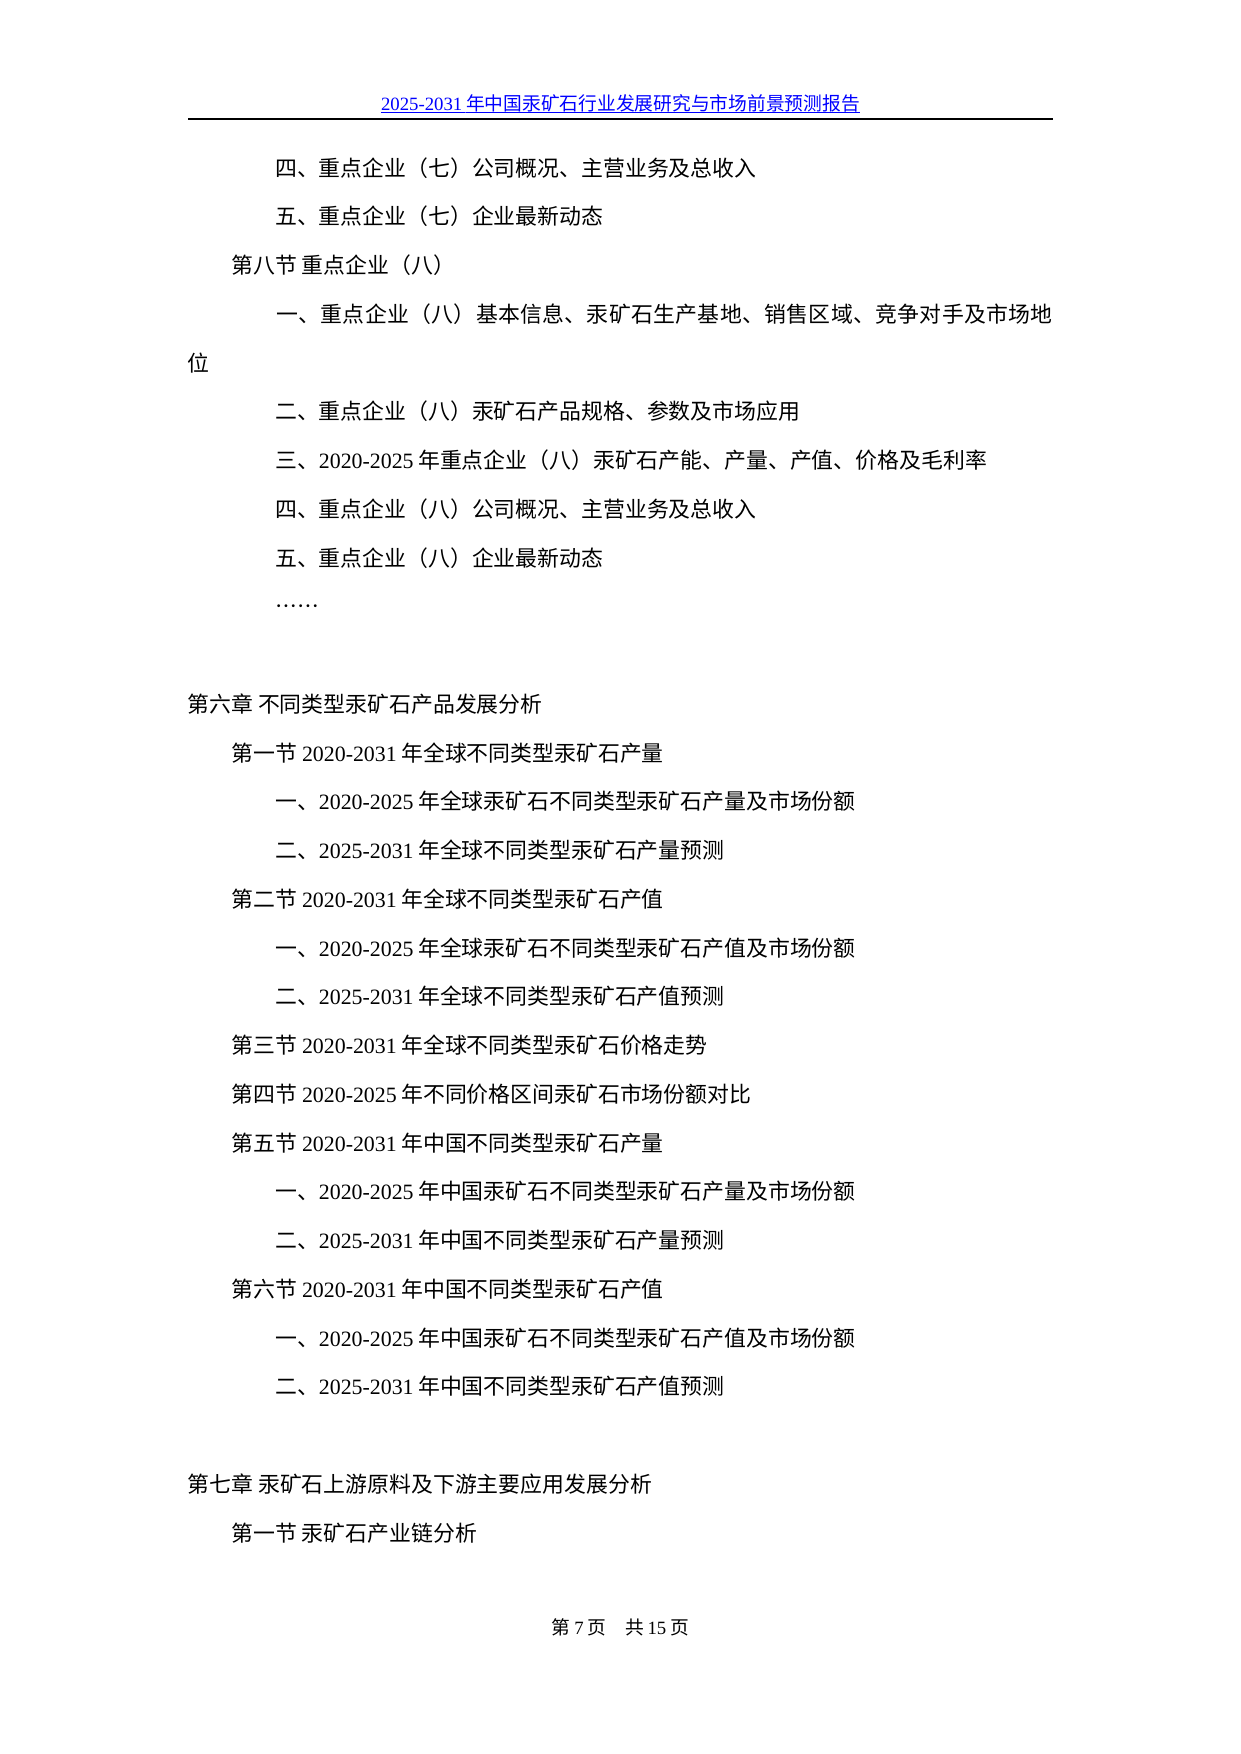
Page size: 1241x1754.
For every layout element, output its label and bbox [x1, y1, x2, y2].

text [187, 150, 1053, 1548]
